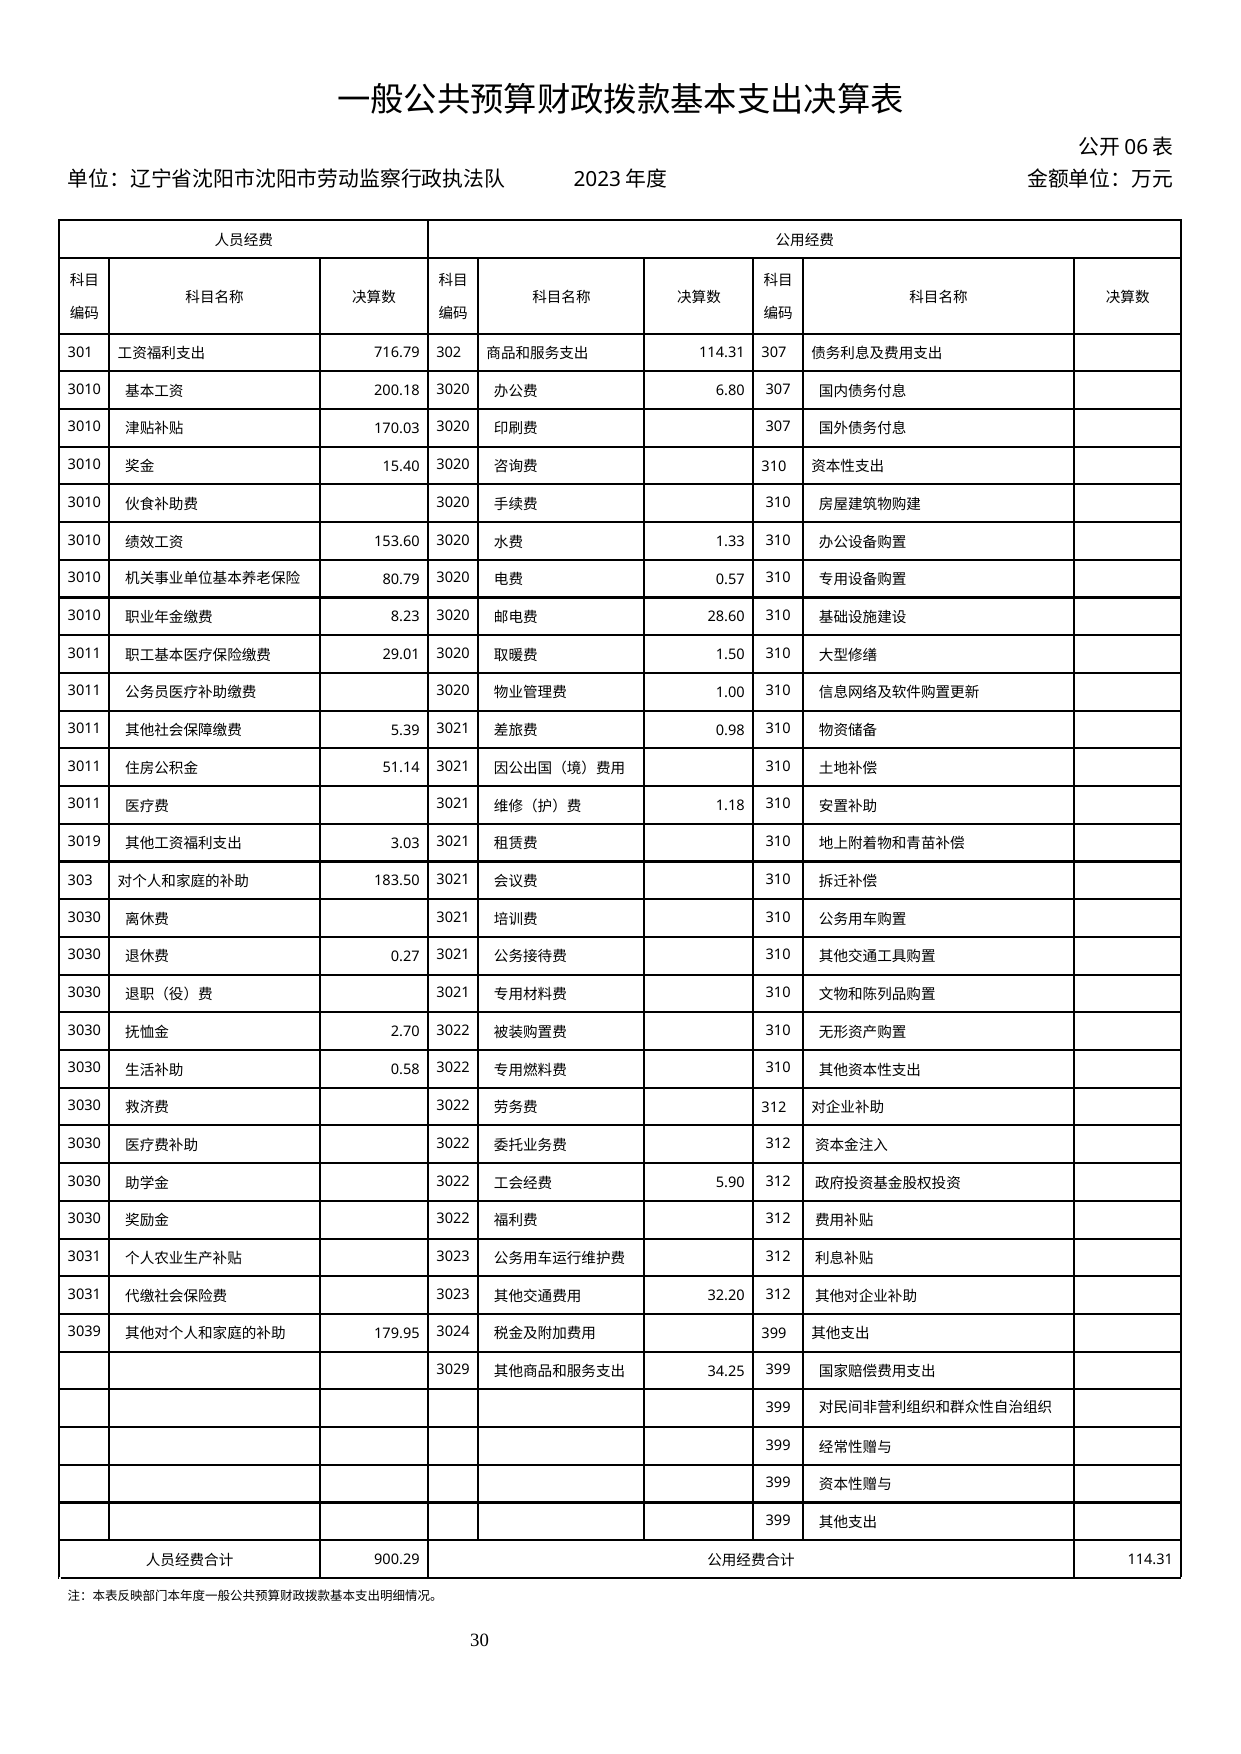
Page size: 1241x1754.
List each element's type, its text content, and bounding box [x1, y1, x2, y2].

table_cell 其他交通工具购置 [804, 938, 1073, 973]
table_cell [645, 938, 752, 973]
table_cell 30701 [754, 372, 802, 408]
table_cell 170.03 [321, 410, 427, 446]
table_cell [321, 1353, 427, 1388]
table_cell 公务员医疗补助缴费 [110, 674, 319, 709]
table_cell 咨询费 [479, 448, 643, 483]
table_cell 奖励金 [110, 1202, 319, 1237]
table_cell [110, 1466, 319, 1501]
table_cell 注：本表反映部门本年度一般公共预算财政拨款基本支出明细情况。 [60, 1578, 1181, 1604]
table_cell [321, 1466, 427, 1501]
table_cell 30103 [60, 448, 108, 483]
table_cell [645, 1089, 752, 1124]
table_cell 31002 [754, 523, 802, 559]
table_cell [110, 1428, 319, 1464]
table_cell 劳务费 [479, 1089, 643, 1124]
table_cell 30106 [60, 485, 108, 521]
table_cell 费用补贴 [804, 1202, 1073, 1237]
table_cell 对民间非营利组织和群众性自治组织补贴 [804, 1390, 1073, 1426]
table_cell 30308 [60, 1164, 108, 1200]
table_cell 31013 [754, 900, 802, 936]
table_cell 科目编码 [60, 259, 108, 332]
table_cell 30307 [60, 1126, 108, 1162]
table_cell 30216 [429, 900, 477, 936]
table_cell 114.31 [645, 335, 752, 370]
table_cell 决算数 [1075, 259, 1180, 332]
table_cell 其他工资福利支出 [110, 825, 319, 860]
table_cell [1075, 938, 1180, 973]
table_cell [110, 1353, 319, 1388]
table_cell 30228 [429, 1164, 477, 1200]
table_cell [645, 1240, 752, 1275]
table_cell 31022 [754, 1013, 802, 1049]
table_cell 114.31 [1075, 1541, 1180, 1577]
table_cell 30101 [60, 372, 108, 408]
table_cell 助学金 [110, 1164, 319, 1200]
table_cell 绩效工资 [110, 523, 319, 559]
text 一般公共预算财政拨款基本支出决算表 [59, 64, 1181, 129]
table_cell [1075, 1240, 1180, 1275]
table_cell [321, 1390, 427, 1426]
table_cell 8.23 [321, 599, 427, 634]
table_cell 工资福利支出 [110, 335, 319, 370]
table_cell 金额单位：万元 [724, 162, 1181, 194]
table_cell 债务利息及费用支出 [804, 335, 1073, 370]
table_cell 28.60 [645, 599, 752, 634]
table_cell 31005 [754, 599, 802, 634]
table_cell [645, 1504, 752, 1539]
table_cell 其他交通费用 [479, 1277, 643, 1313]
table_cell 30302 [60, 938, 108, 973]
table_cell 30112 [60, 712, 108, 747]
table_cell [1075, 712, 1180, 747]
table_cell [1075, 1428, 1180, 1464]
table_cell 医疗费 [110, 787, 319, 823]
table_cell 办公设备购置 [804, 523, 1073, 559]
table_cell 科目编码 [429, 259, 477, 332]
table_cell 救济费 [110, 1089, 319, 1124]
table_cell 302 [429, 335, 477, 370]
table_cell 信息网络及软件购置更新 [804, 674, 1073, 709]
table_cell 机关事业单位基本养老保险缴费 [110, 561, 319, 596]
table_cell [1075, 1013, 1180, 1049]
table_cell [1075, 1277, 1180, 1313]
table_cell [1075, 863, 1180, 898]
table_cell 310 [754, 448, 802, 483]
table_cell [110, 1504, 319, 1539]
table_cell [321, 787, 427, 823]
table_cell 资本性支出 [804, 448, 1073, 483]
table_cell 2.70 [321, 1013, 427, 1049]
table_cell [645, 749, 752, 785]
table_cell 30201 [429, 372, 477, 408]
table_cell 39910 [754, 1466, 802, 1501]
table_cell 307 [754, 335, 802, 370]
table_cell 公务用车运行维护费 [479, 1240, 643, 1275]
table_cell [645, 900, 752, 936]
table_cell [1075, 1466, 1180, 1501]
table_cell 30217 [429, 938, 477, 973]
table_cell [60, 1466, 108, 1501]
table_cell 31010 [754, 787, 802, 823]
table_cell 179.95 [321, 1315, 427, 1351]
table_cell 基本工资 [110, 372, 319, 408]
table_cell 0.98 [645, 712, 752, 747]
table_cell [1075, 976, 1180, 1011]
table_cell 办公费 [479, 372, 643, 408]
table_cell 科目名称 [479, 259, 643, 332]
table_cell [645, 1126, 752, 1162]
table_cell 153.60 [321, 523, 427, 559]
table_cell 单位：辽宁省沈阳市沈阳市劳动监察行政执法队 [59, 162, 516, 194]
table_cell 税金及附加费用 [479, 1315, 643, 1351]
table_cell 奖金 [110, 448, 319, 483]
table_cell 0.58 [321, 1051, 427, 1087]
table_cell 30226 [429, 1089, 477, 1124]
table_cell 30702 [754, 410, 802, 446]
table_cell [645, 410, 752, 446]
table_cell 399 [754, 1315, 802, 1351]
table_cell [321, 1428, 427, 1464]
table_cell 312 [754, 1089, 802, 1124]
table_cell [60, 1353, 108, 1388]
table_cell 30202 [429, 410, 477, 446]
table_cell 31201 [754, 1126, 802, 1162]
table_cell 30107 [60, 523, 108, 559]
table_cell [1075, 599, 1180, 634]
table_cell 人员经费合计 [60, 1541, 319, 1577]
table_cell [1075, 448, 1180, 483]
table_cell 30108 [60, 561, 108, 596]
table_cell 716.79 [321, 335, 427, 370]
table_cell 30215 [429, 863, 477, 898]
table_cell [60, 1428, 108, 1464]
table_cell 30109 [60, 599, 108, 634]
table_cell [479, 1428, 643, 1464]
table_cell 医疗费补助 [110, 1126, 319, 1162]
table_cell 303 [60, 863, 108, 898]
table_cell [1075, 749, 1180, 785]
table_cell [1075, 1164, 1180, 1200]
table_cell 其他社会保障缴费 [110, 712, 319, 747]
table_cell 安置补助 [804, 787, 1073, 823]
table_cell 基础设施建设 [804, 599, 1073, 634]
table_cell 职业年金缴费 [110, 599, 319, 634]
table_cell 30204 [429, 485, 477, 521]
table_cell [645, 1315, 752, 1351]
table_cell 公务接待费 [479, 938, 643, 973]
table_cell 39908 [754, 1390, 802, 1426]
table_cell [479, 1466, 643, 1501]
table_cell 31001 [754, 485, 802, 521]
table_cell [1075, 1089, 1180, 1124]
table_cell 31007 [754, 674, 802, 709]
table_cell [1075, 485, 1180, 521]
table_cell 34.25 [645, 1353, 752, 1388]
table_cell 利息补贴 [804, 1240, 1073, 1275]
table_cell 30239 [429, 1277, 477, 1313]
table_cell [321, 1164, 427, 1200]
table_cell 因公出国（境）费用 [479, 749, 643, 785]
table_cell 30208 [429, 636, 477, 672]
table_cell [429, 1504, 477, 1539]
table_cell 31203 [754, 1164, 802, 1200]
table_cell [645, 1428, 752, 1464]
table_cell 30110 [60, 636, 108, 672]
table_cell 183.50 [321, 863, 427, 898]
table_cell 30209 [429, 674, 477, 709]
table_cell 30240 [429, 1315, 477, 1351]
table_cell 专用材料费 [479, 976, 643, 1011]
table_cell 资本性赠与 [804, 1466, 1073, 1501]
table_cell 30311 [60, 1277, 108, 1313]
table_cell [321, 900, 427, 936]
table_cell 1.18 [645, 787, 752, 823]
table_cell 差旅费 [479, 712, 643, 747]
table_header 公用经费 [429, 221, 1180, 257]
table_cell 31021 [754, 976, 802, 1011]
table_cell [60, 1390, 108, 1426]
table_cell 委托业务费 [479, 1126, 643, 1162]
table_cell 30399 [60, 1315, 108, 1351]
table_cell [645, 863, 752, 898]
table_cell 31008 [754, 712, 802, 747]
table_cell 30303 [60, 976, 108, 1011]
table_cell 80.79 [321, 561, 427, 596]
table_cell 科目编码 [754, 259, 802, 332]
table_cell 30114 [60, 787, 108, 823]
table_cell [1075, 1051, 1180, 1087]
table_cell 30214 [429, 825, 477, 860]
table_cell 900.29 [321, 1541, 427, 1577]
table_cell 5.39 [321, 712, 427, 747]
table_cell 生活补助 [110, 1051, 319, 1087]
table_cell 30203 [429, 448, 477, 483]
table_cell 30218 [429, 976, 477, 1011]
table_header 公开06表 [59, 129, 1181, 162]
table_cell 0.57 [645, 561, 752, 596]
table_cell 39907 [754, 1353, 802, 1388]
table_cell 经常性赠与 [804, 1428, 1073, 1464]
table_cell [645, 1466, 752, 1501]
table_cell [645, 825, 752, 860]
table_cell [321, 1126, 427, 1162]
table_cell 水费 [479, 523, 643, 559]
table_cell 地上附着物和青苗补偿 [804, 825, 1073, 860]
table_cell 抚恤金 [110, 1013, 319, 1049]
table_cell 30299 [429, 1353, 477, 1388]
table_cell 房屋建筑物购建 [804, 485, 1073, 521]
table_cell [321, 1277, 427, 1313]
table_cell 住房公积金 [110, 749, 319, 785]
table_cell [645, 1390, 752, 1426]
table_cell [1075, 1126, 1180, 1162]
table_cell 31299 [754, 1277, 802, 1313]
table_cell 专用燃料费 [479, 1051, 643, 1087]
table_cell [321, 1240, 427, 1275]
table_cell 30301 [60, 900, 108, 936]
table_cell 31009 [754, 749, 802, 785]
table_cell 维修（护）费 [479, 787, 643, 823]
table_cell 国内债务付息 [804, 372, 1073, 408]
table_cell 其他支出 [804, 1504, 1073, 1539]
table_cell 取暖费 [479, 636, 643, 672]
table_cell 文物和陈列品购置 [804, 976, 1073, 1011]
table_cell 其他支出 [804, 1315, 1073, 1351]
table_cell 1.50 [645, 636, 752, 672]
table_cell 30310 [60, 1240, 108, 1275]
table_cell 30207 [429, 599, 477, 634]
table_cell 39909 [754, 1428, 802, 1464]
table_cell 邮电费 [479, 599, 643, 634]
table_cell [429, 1466, 477, 1501]
table_cell [1075, 1315, 1180, 1351]
table_cell 决算数 [321, 259, 427, 332]
table_cell 离休费 [110, 900, 319, 936]
table_cell 拆迁补偿 [804, 863, 1073, 898]
table_cell [429, 1428, 477, 1464]
table_cell 无形资产购置 [804, 1013, 1073, 1049]
table_cell [321, 976, 427, 1011]
table_cell 工会经费 [479, 1164, 643, 1200]
table_cell [321, 1504, 427, 1539]
table_cell [1075, 523, 1180, 559]
table_cell [645, 1051, 752, 1087]
table_cell [110, 1390, 319, 1426]
table_cell 科目名称 [804, 259, 1073, 332]
table_cell 印刷费 [479, 410, 643, 446]
table_cell 国家赔偿费用支出 [804, 1353, 1073, 1388]
table_cell 15.40 [321, 448, 427, 483]
table_cell [321, 1202, 427, 1237]
table_cell 3.03 [321, 825, 427, 860]
table_cell 物资储备 [804, 712, 1073, 747]
table_cell 31012 [754, 863, 802, 898]
table_cell 5.90 [645, 1164, 752, 1200]
table_cell 职工基本医疗保险缴费 [110, 636, 319, 672]
table_cell [1075, 900, 1180, 936]
table_cell [1075, 674, 1180, 709]
table_cell [479, 1504, 643, 1539]
table_cell 个人农业生产补贴 [110, 1240, 319, 1275]
table_cell 代缴社会保险费 [110, 1277, 319, 1313]
table_cell 商品和服务支出 [479, 335, 643, 370]
table_cell 其他对企业补助 [804, 1277, 1073, 1313]
table_cell 被装购置费 [479, 1013, 643, 1049]
table_cell 30206 [429, 561, 477, 596]
table_cell 30212 [429, 749, 477, 785]
table_cell [429, 1390, 477, 1426]
table_cell 30102 [60, 410, 108, 446]
table_cell [1075, 1390, 1180, 1426]
table_cell 30113 [60, 749, 108, 785]
table_cell [1075, 636, 1180, 672]
table_cell [1075, 410, 1180, 446]
table_cell 30211 [429, 712, 477, 747]
table_cell 30224 [429, 1013, 477, 1049]
table_cell [321, 674, 427, 709]
table_cell 30229 [429, 1202, 477, 1237]
table_cell 30111 [60, 674, 108, 709]
table_cell 6.80 [645, 372, 752, 408]
table_cell 30305 [60, 1051, 108, 1087]
table_cell 伙食补助费 [110, 485, 319, 521]
table_cell [645, 1202, 752, 1237]
table_cell 39999 [754, 1504, 802, 1539]
table_cell 32.20 [645, 1277, 752, 1313]
table_cell [1075, 825, 1180, 860]
table_cell [321, 1089, 427, 1124]
table_cell 手续费 [479, 485, 643, 521]
table_cell 30199 [60, 825, 108, 860]
table_cell 土地补偿 [804, 749, 1073, 785]
table_cell 31099 [754, 1051, 802, 1087]
table_cell 国外债务付息 [804, 410, 1073, 446]
table_cell 电费 [479, 561, 643, 596]
table_cell [645, 976, 752, 1011]
table_cell 31003 [754, 561, 802, 596]
table_cell [1075, 372, 1180, 408]
table_cell 政府投资基金股权投资 [804, 1164, 1073, 1200]
table_cell 31011 [754, 825, 802, 860]
table_cell 31204 [754, 1202, 802, 1237]
table_cell 会议费 [479, 863, 643, 898]
table_cell 51.14 [321, 749, 427, 785]
table_cell 200.18 [321, 372, 427, 408]
table_cell 公务用车购置 [804, 900, 1073, 936]
table_cell 公用经费合计 [429, 1541, 1073, 1577]
table_cell 租赁费 [479, 825, 643, 860]
table_cell 其他商品和服务支出 [479, 1353, 643, 1388]
table_cell 对个人和家庭的补助 [110, 863, 319, 898]
table_cell 29.01 [321, 636, 427, 672]
table_cell [60, 1504, 108, 1539]
table_cell 对企业补助 [804, 1089, 1073, 1124]
table_cell 其他对个人和家庭的补助 [110, 1315, 319, 1351]
table_cell 福利费 [479, 1202, 643, 1237]
table_cell 30306 [60, 1089, 108, 1124]
table_cell 1.33 [645, 523, 752, 559]
table_cell 31019 [754, 938, 802, 973]
table_cell [645, 448, 752, 483]
table_cell 301 [60, 335, 108, 370]
table_cell 30205 [429, 523, 477, 559]
table_cell 科目名称 [110, 259, 319, 332]
table_cell [645, 1013, 752, 1049]
table_cell 30304 [60, 1013, 108, 1049]
table_cell 退休费 [110, 938, 319, 973]
table_cell 0.27 [321, 938, 427, 973]
table_cell 其他资本性支出 [804, 1051, 1073, 1087]
table_cell [1075, 1353, 1180, 1388]
table_cell [1075, 1202, 1180, 1237]
table_cell 30309 [60, 1202, 108, 1237]
table_cell 31205 [754, 1240, 802, 1275]
table_cell [321, 485, 427, 521]
table_cell [479, 1390, 643, 1426]
table_cell [1075, 561, 1180, 596]
table_cell 30227 [429, 1126, 477, 1162]
table_cell 专用设备购置 [804, 561, 1073, 596]
table_cell 津贴补贴 [110, 410, 319, 446]
table_cell 培训费 [479, 900, 643, 936]
table_cell 决算数 [645, 259, 752, 332]
table_cell 资本金注入 [804, 1126, 1073, 1162]
table_cell 31006 [754, 636, 802, 672]
table_cell 30231 [429, 1240, 477, 1275]
table_cell 30225 [429, 1051, 477, 1087]
table_cell 大型修缮 [804, 636, 1073, 672]
table_cell 物业管理费 [479, 674, 643, 709]
table_cell 2023年度 [516, 162, 724, 194]
table_cell 30213 [429, 787, 477, 823]
table_cell [1075, 787, 1180, 823]
table_cell 1.00 [645, 674, 752, 709]
table_cell [1075, 335, 1180, 370]
table_header 人员经费 [60, 221, 427, 257]
table_cell [645, 485, 752, 521]
table_cell 退职（役）费 [110, 976, 319, 1011]
table_cell [1075, 1504, 1180, 1539]
